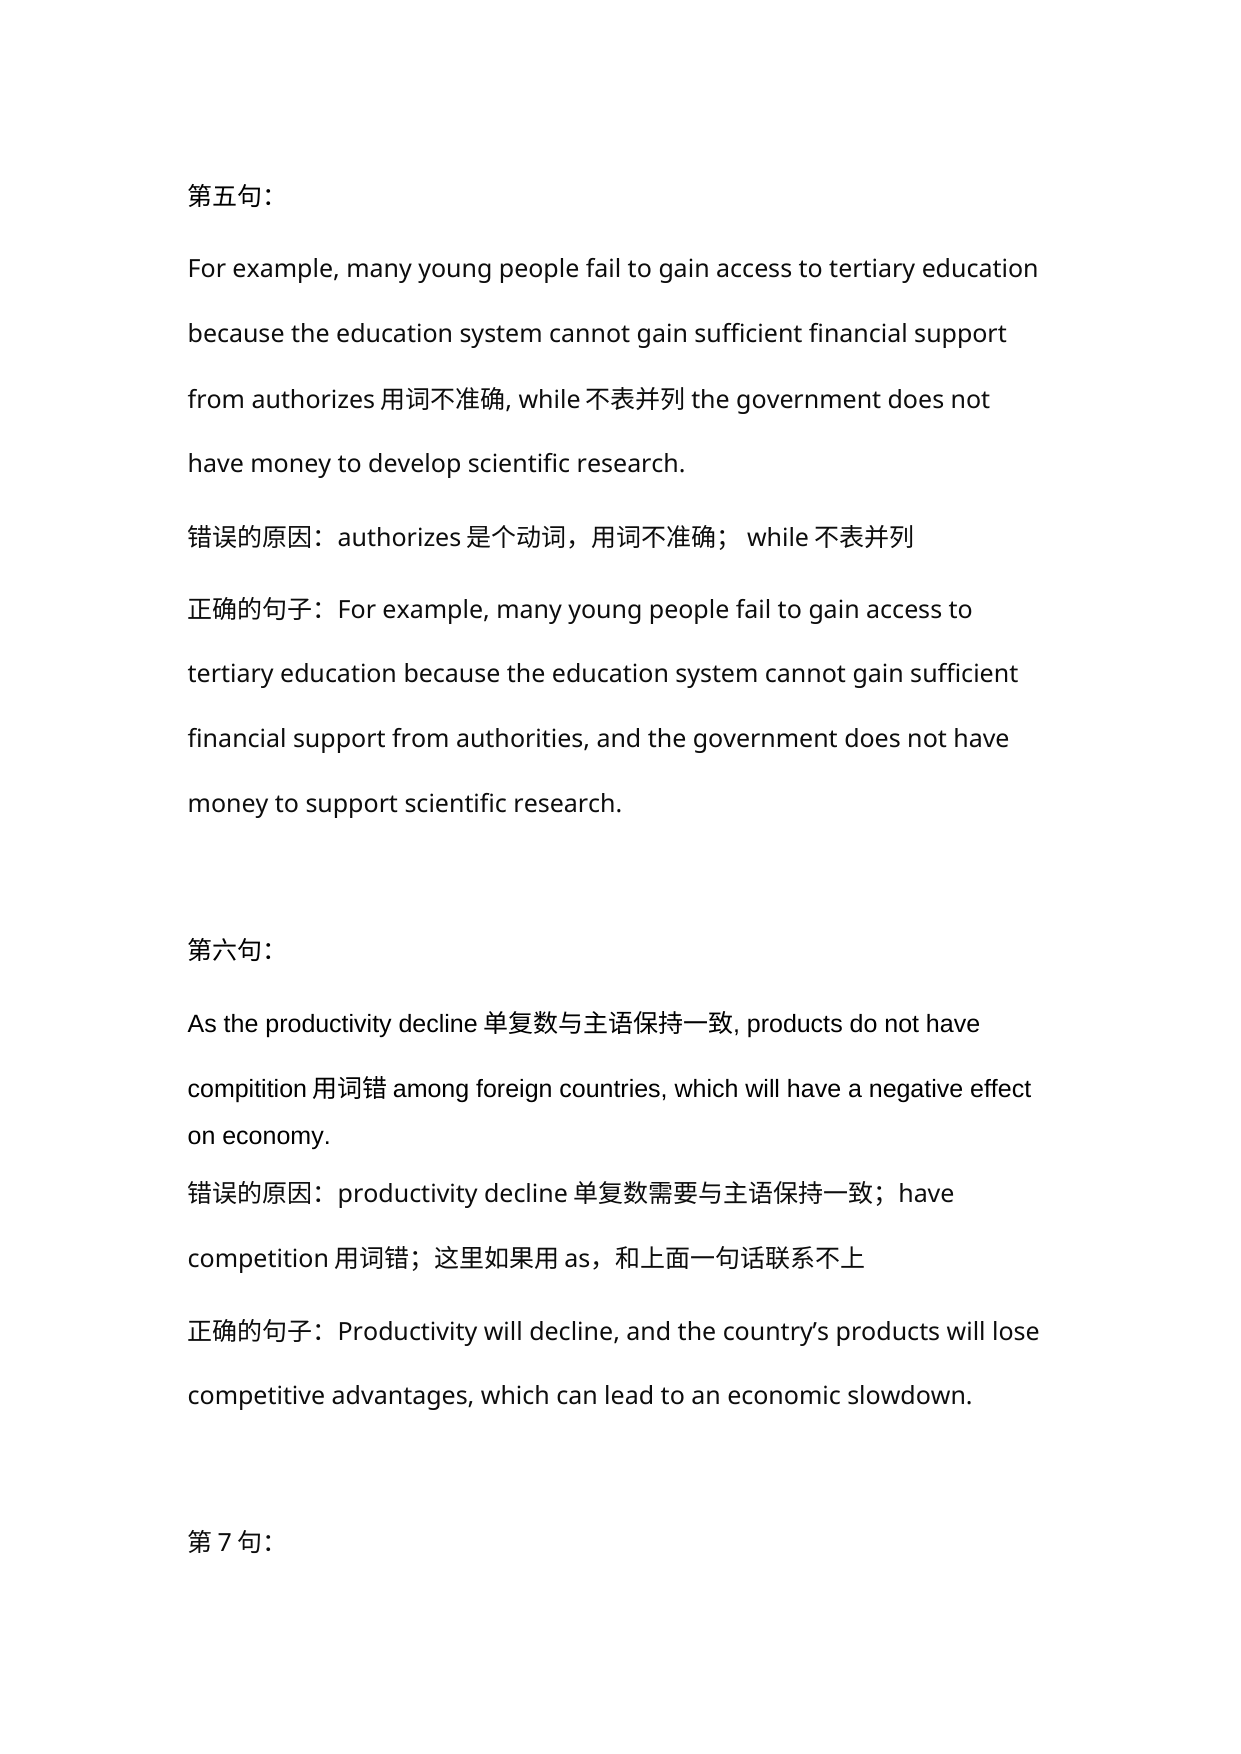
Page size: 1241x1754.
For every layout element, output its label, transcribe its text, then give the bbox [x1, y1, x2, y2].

text 错误的原因：productivity decline单复数需要与主语保持一致；have competition用词错；这里如果用as，和上面一句话联系不上 [187, 1159, 1053, 1289]
text 正确的句子：Productivity will decline, and the country’s products will lose competitive advantages, which can lead to an economic slowdown. [187, 1297, 1053, 1427]
text As the productivity decline单复数与主语保持一致, products do not have compitition用词错 among foreign countries, which will have a negative effect on economy. [187, 989, 1053, 1151]
text 第六句： [187, 916, 1053, 981]
text 错误的原因：authorizes是个动词，用词不准确； while不表并列 [187, 503, 1053, 568]
text 第7句： [187, 1508, 1053, 1573]
text For example, many young people fail to gain access to tertiary education because the education system cannot gain sufficient financial support from authorizes用词不准确, while不表并列 the government does not have money to develop scientific research. [187, 235, 1053, 495]
text 正确的句子：For example, many young people fail to gain access to tertiary education because the education system cannot gain sufficient financial support from authorities, and the government does not have money to support scientific research. [187, 575, 1053, 835]
text 第五句： [187, 162, 1053, 227]
